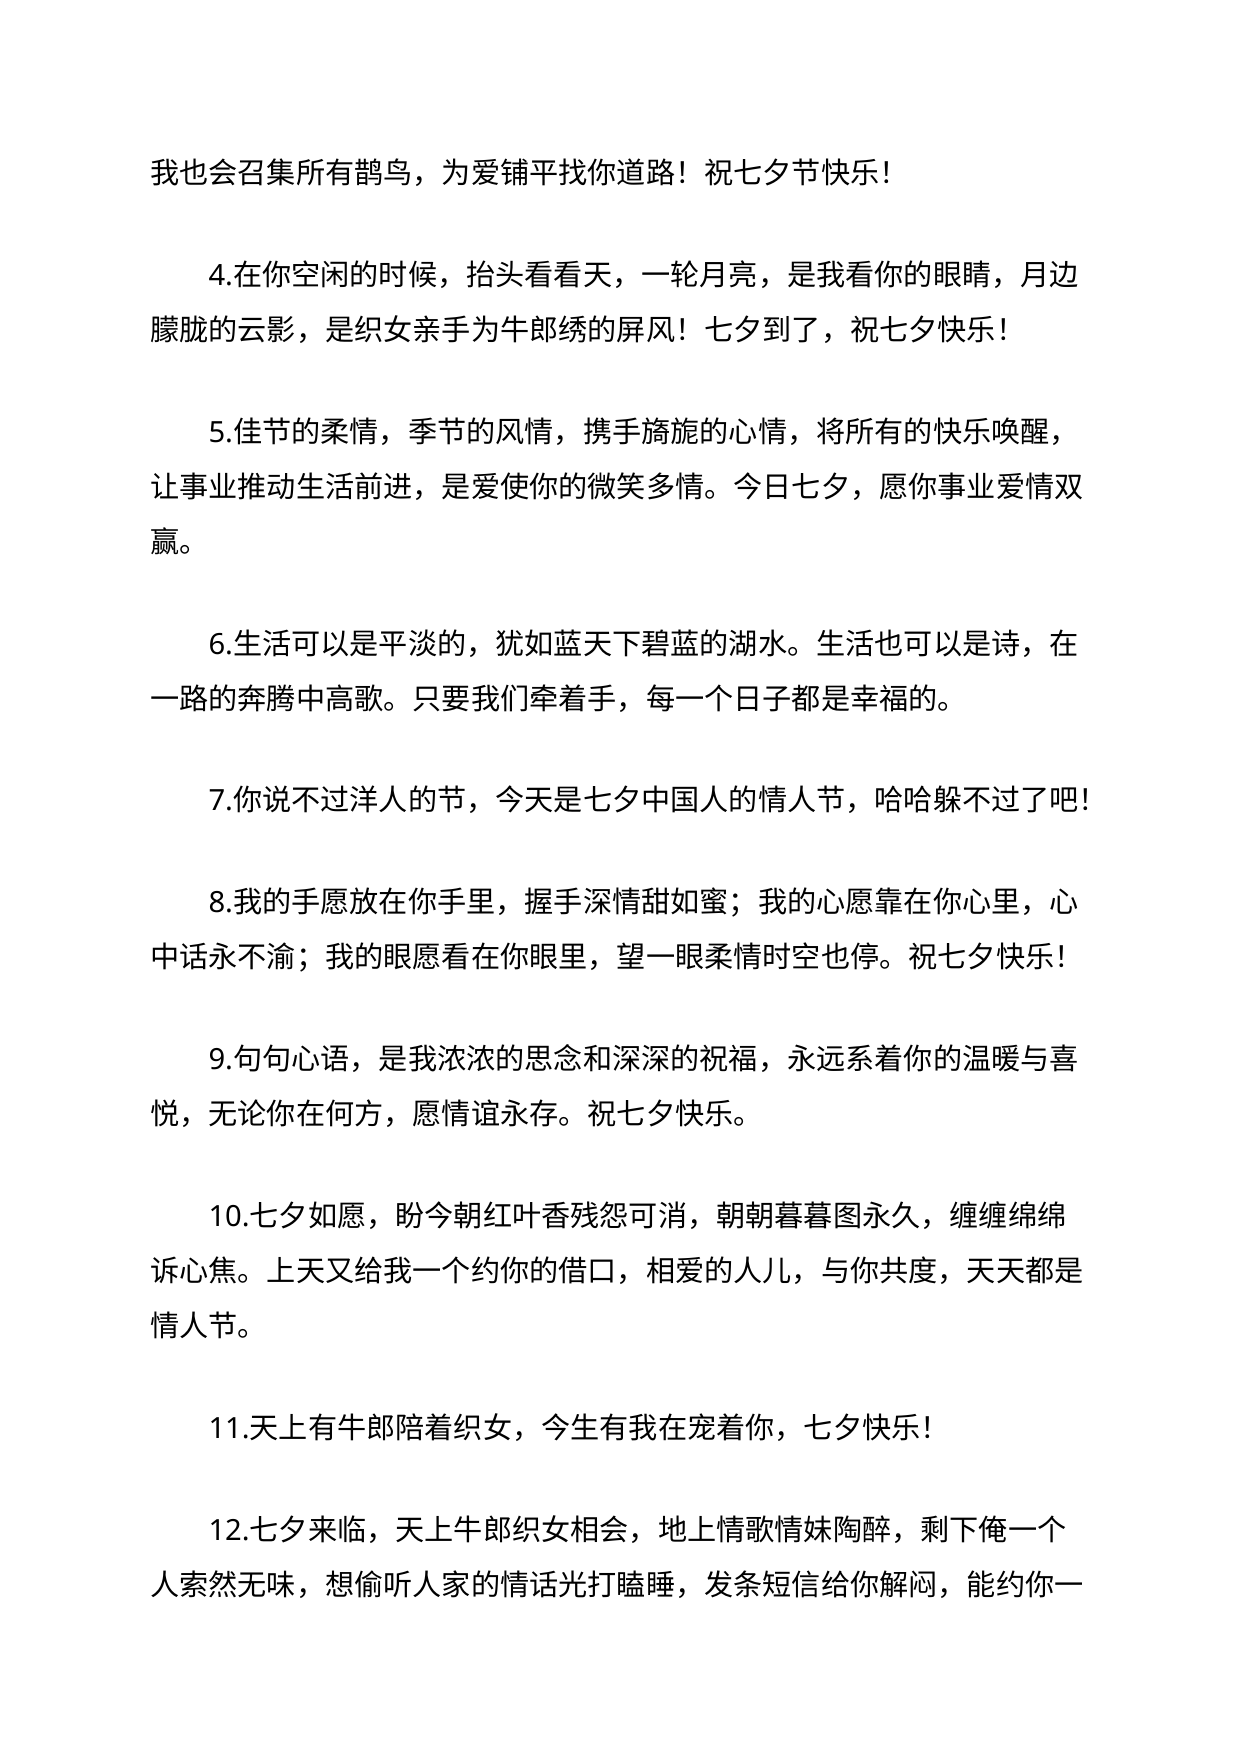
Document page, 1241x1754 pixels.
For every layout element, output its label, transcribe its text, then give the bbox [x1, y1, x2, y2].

text 9.句句心语，是我浓浓的思念和深深的祝福，永远系着你的温暖与喜悦，无论你在何方，愿情谊永存。祝七夕快乐。 [150, 1036, 1090, 1133]
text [150, 150, 1090, 192]
text 8.我的手愿放在你手里，握手深情甜如蜜；我的心愿靠在你心里，心中话永不渝；我的眼愿看在你眼里，望一眼柔情时空也停。祝七夕快乐！ [150, 879, 1090, 976]
text 6.生活可以是平淡的，犹如蓝天下碧蓝的湖水。生活也可以是诗，在一路的奔腾中高歌。只要我们牵着手，每一个日子都是幸福的。 [150, 620, 1090, 717]
text 11.天上有牛郎陪着织女，今生有我在宠着你，七夕快乐！ [150, 1404, 1090, 1447]
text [150, 1506, 1090, 1603]
text 4.在你空闲的时候，抬头看看天，一轮月亮，是我看你的眼睛，月边朦胧的云影，是织女亲手为牛郎绣的屏风！七夕到了，祝七夕快乐！ [150, 252, 1090, 349]
text 10.七夕如愿，盼今朝红叶香残怨可消，朝朝暮暮图永久，缠缠绵绵诉心焦。上天又给我一个约你的借口，相爱的人儿，与你共度，天天都是情人节。 [150, 1192, 1090, 1345]
text 5.佳节的柔情，季节的风情，携手旖旎的心情，将所有的快乐唤醒，让事业推动生活前进，是爱使你的微笑多情。今日七夕，愿你事业爱情双赢。 [150, 408, 1090, 561]
text 7.你说不过洋人的节，今天是七夕中国人的情人节，哈哈躲不过了吧！ [150, 777, 1090, 819]
